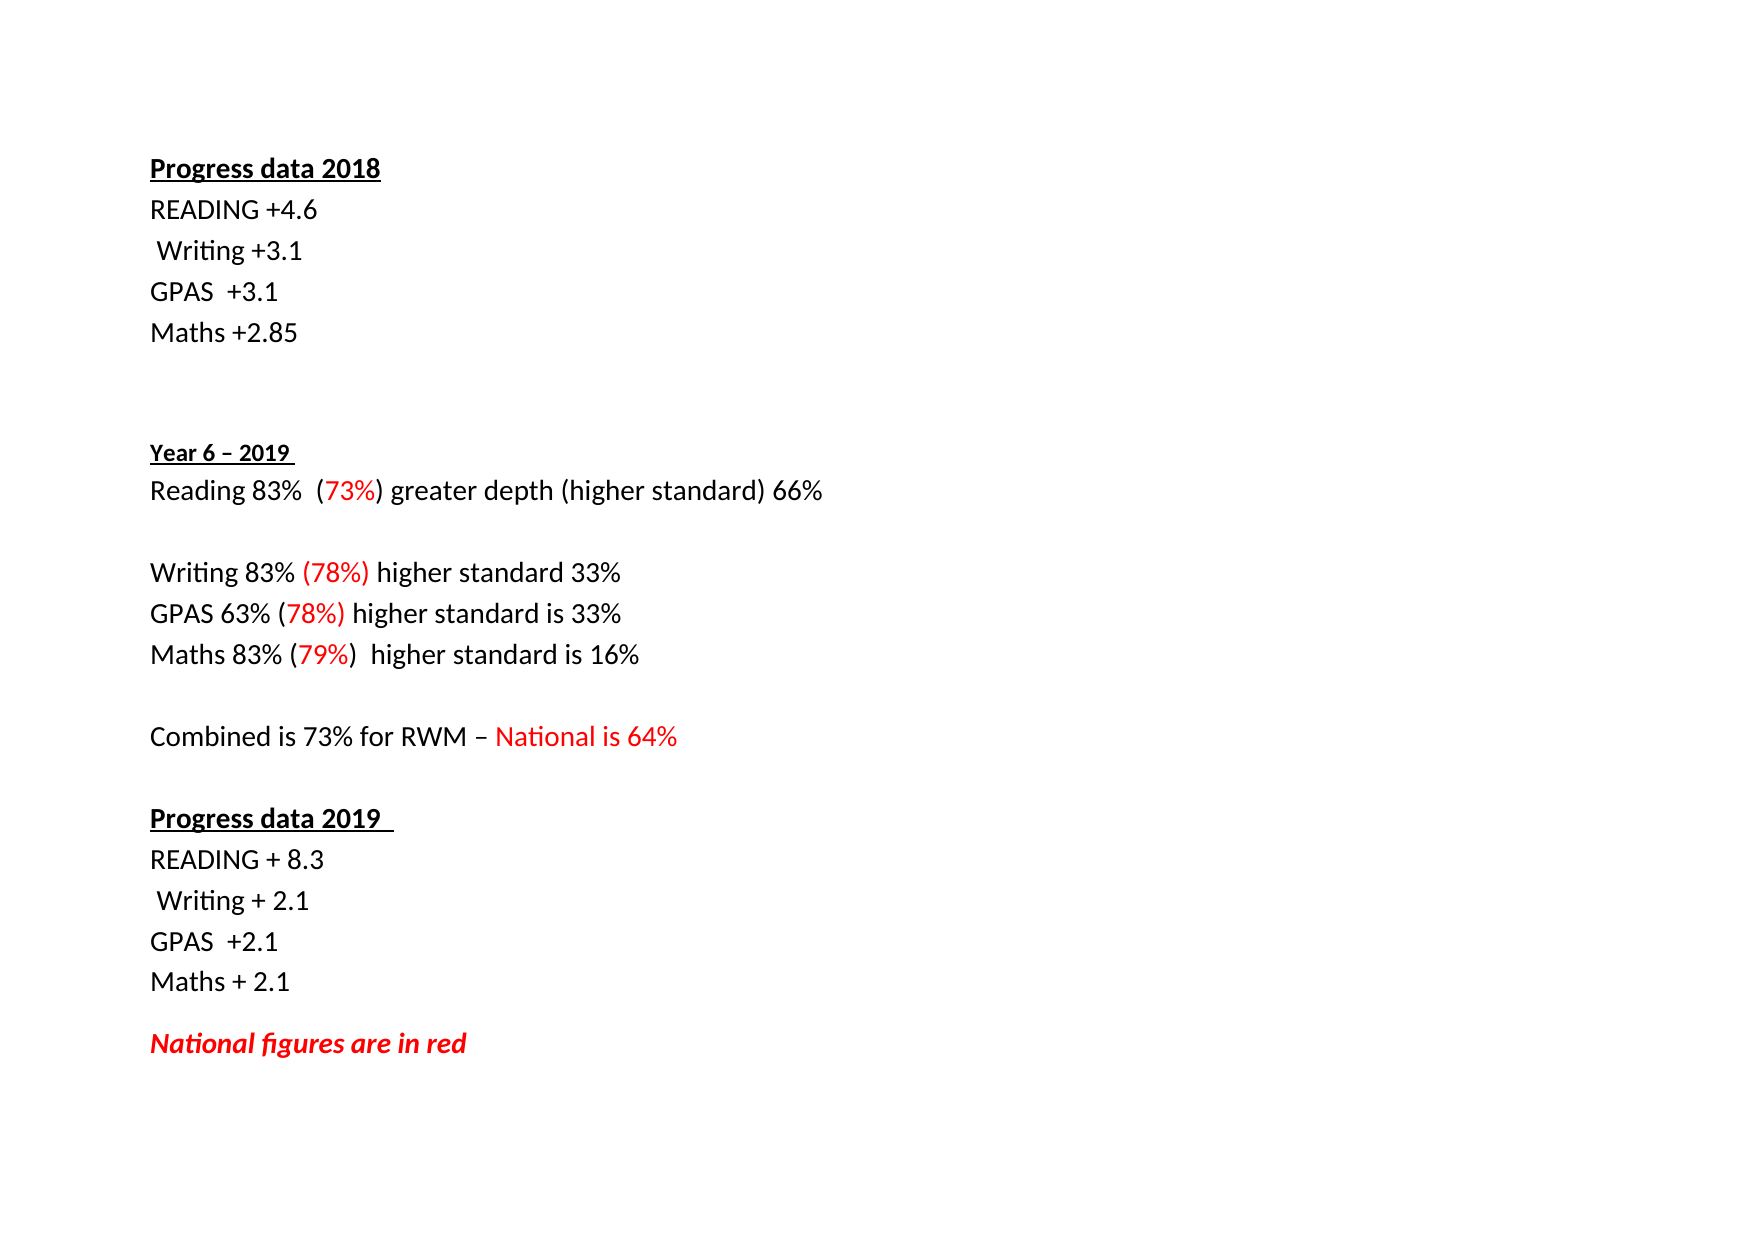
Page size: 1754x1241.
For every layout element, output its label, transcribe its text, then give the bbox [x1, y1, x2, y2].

text Reading 83% (73%) greater depth (higher standard) 66% [150, 472, 1604, 508]
text Maths 83% (79%) higher standard is 16% [150, 636, 1604, 672]
text Progress data 2018 [150, 150, 1604, 186]
text Combined is 73% for RWM – National is 64% [150, 718, 1604, 753]
text Progress data 2019 [150, 800, 1604, 835]
text GPAS +2.1 [150, 923, 1604, 958]
text Writing +3.1 [150, 232, 1604, 267]
text Writing + 2.1 [150, 882, 1604, 917]
text GPAS 63% (78%) higher standard is 33% [150, 595, 1604, 631]
text Writing 83% (78%) higher standard 33% [150, 554, 1604, 590]
text Year 6 – 2019 [150, 437, 1604, 468]
text READING +4.6 [150, 191, 1604, 227]
text Maths +2.85 [150, 314, 1604, 349]
text GPAS +3.1 [150, 273, 1604, 308]
text National figures are in red [150, 1025, 1604, 1061]
text Maths + 2.1 [150, 963, 1604, 999]
text READING + 8.3 [150, 841, 1604, 876]
